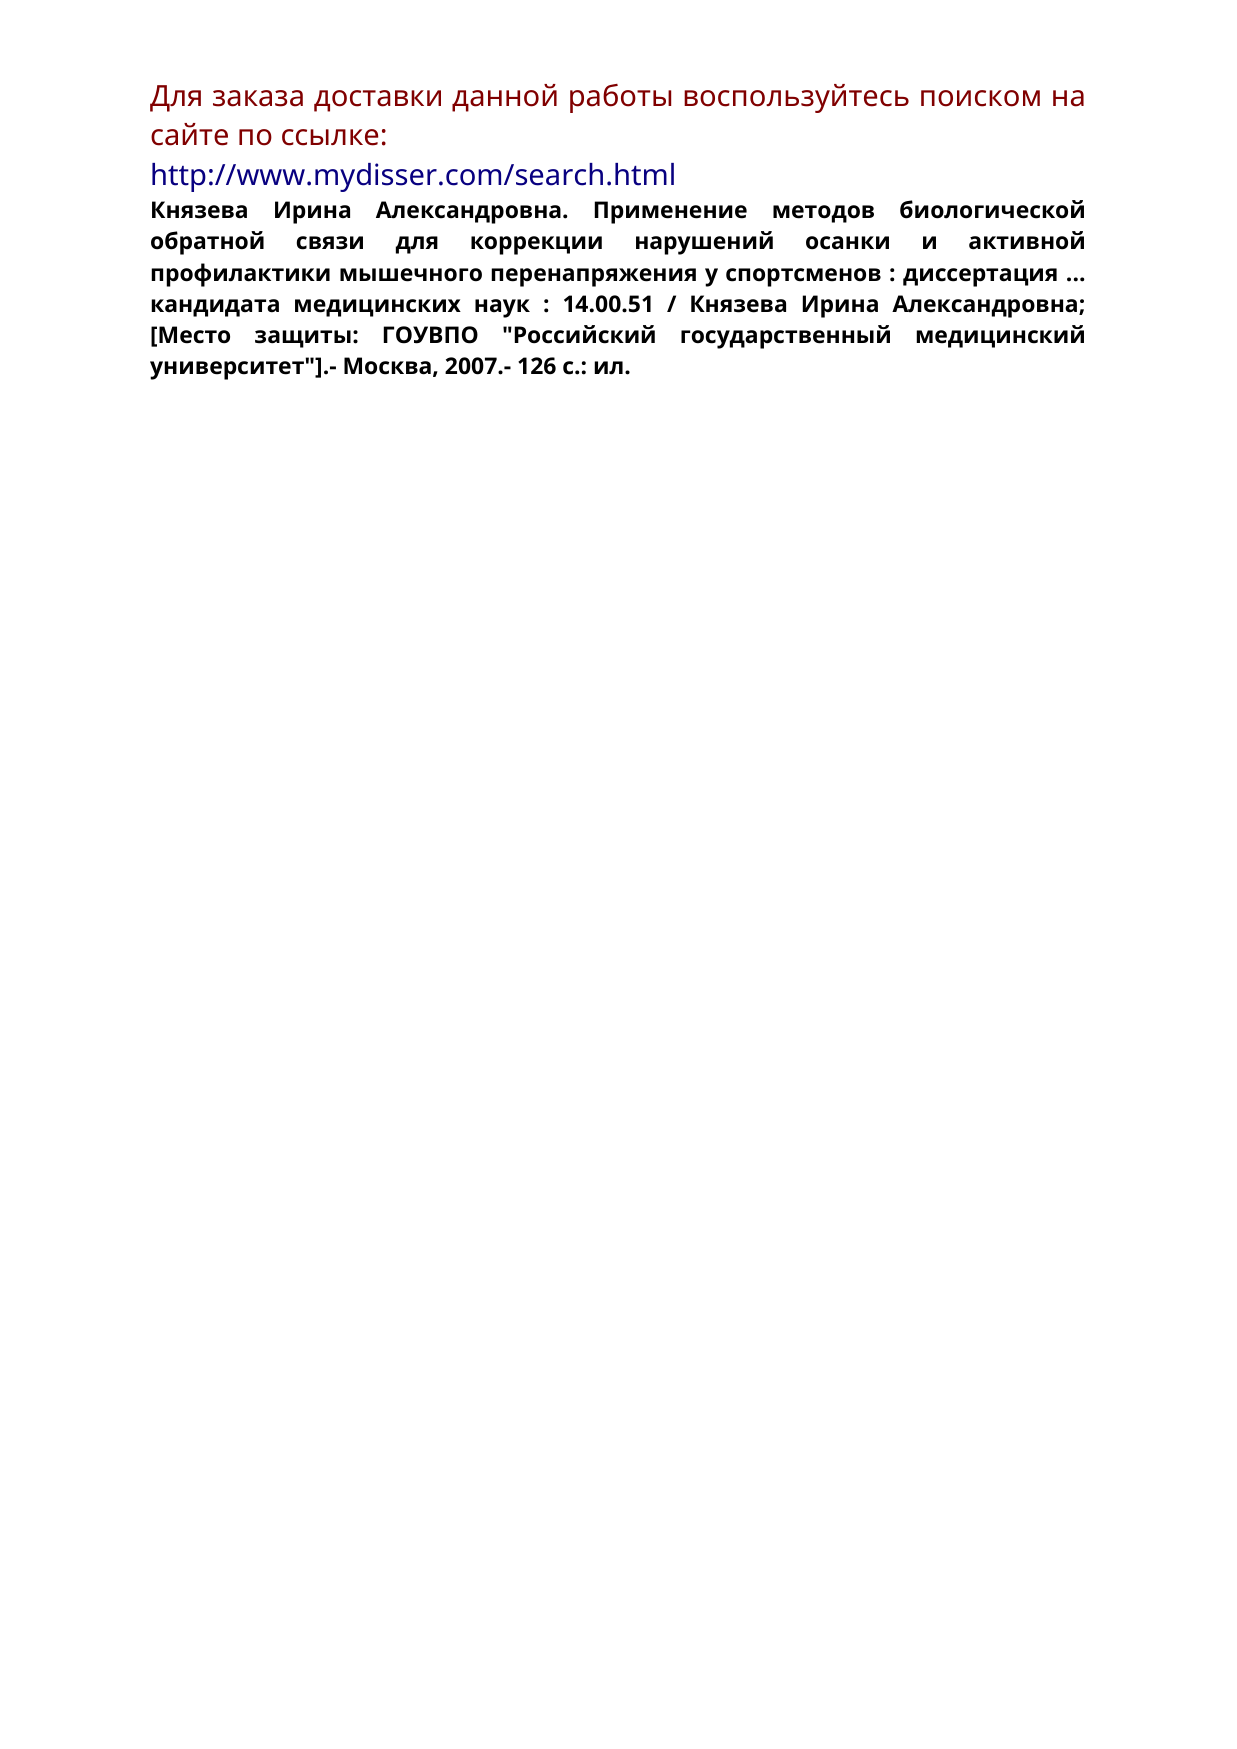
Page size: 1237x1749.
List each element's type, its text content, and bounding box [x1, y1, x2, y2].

text Князева Ирина Александровна. Применение методов биологической обратной связи для коррекции нарушений осанки и активной профилактики мышечного перенапряжения у спортсменов : диссертация ... кандидата медицинских наук : 14.00.51 / Князева Ирина Александровна; [Место защиты: ГОУВПО "Российский государственный медицинский университет"].- Москва, 2007.- 126 с.: ил. [150, 194, 1086, 382]
